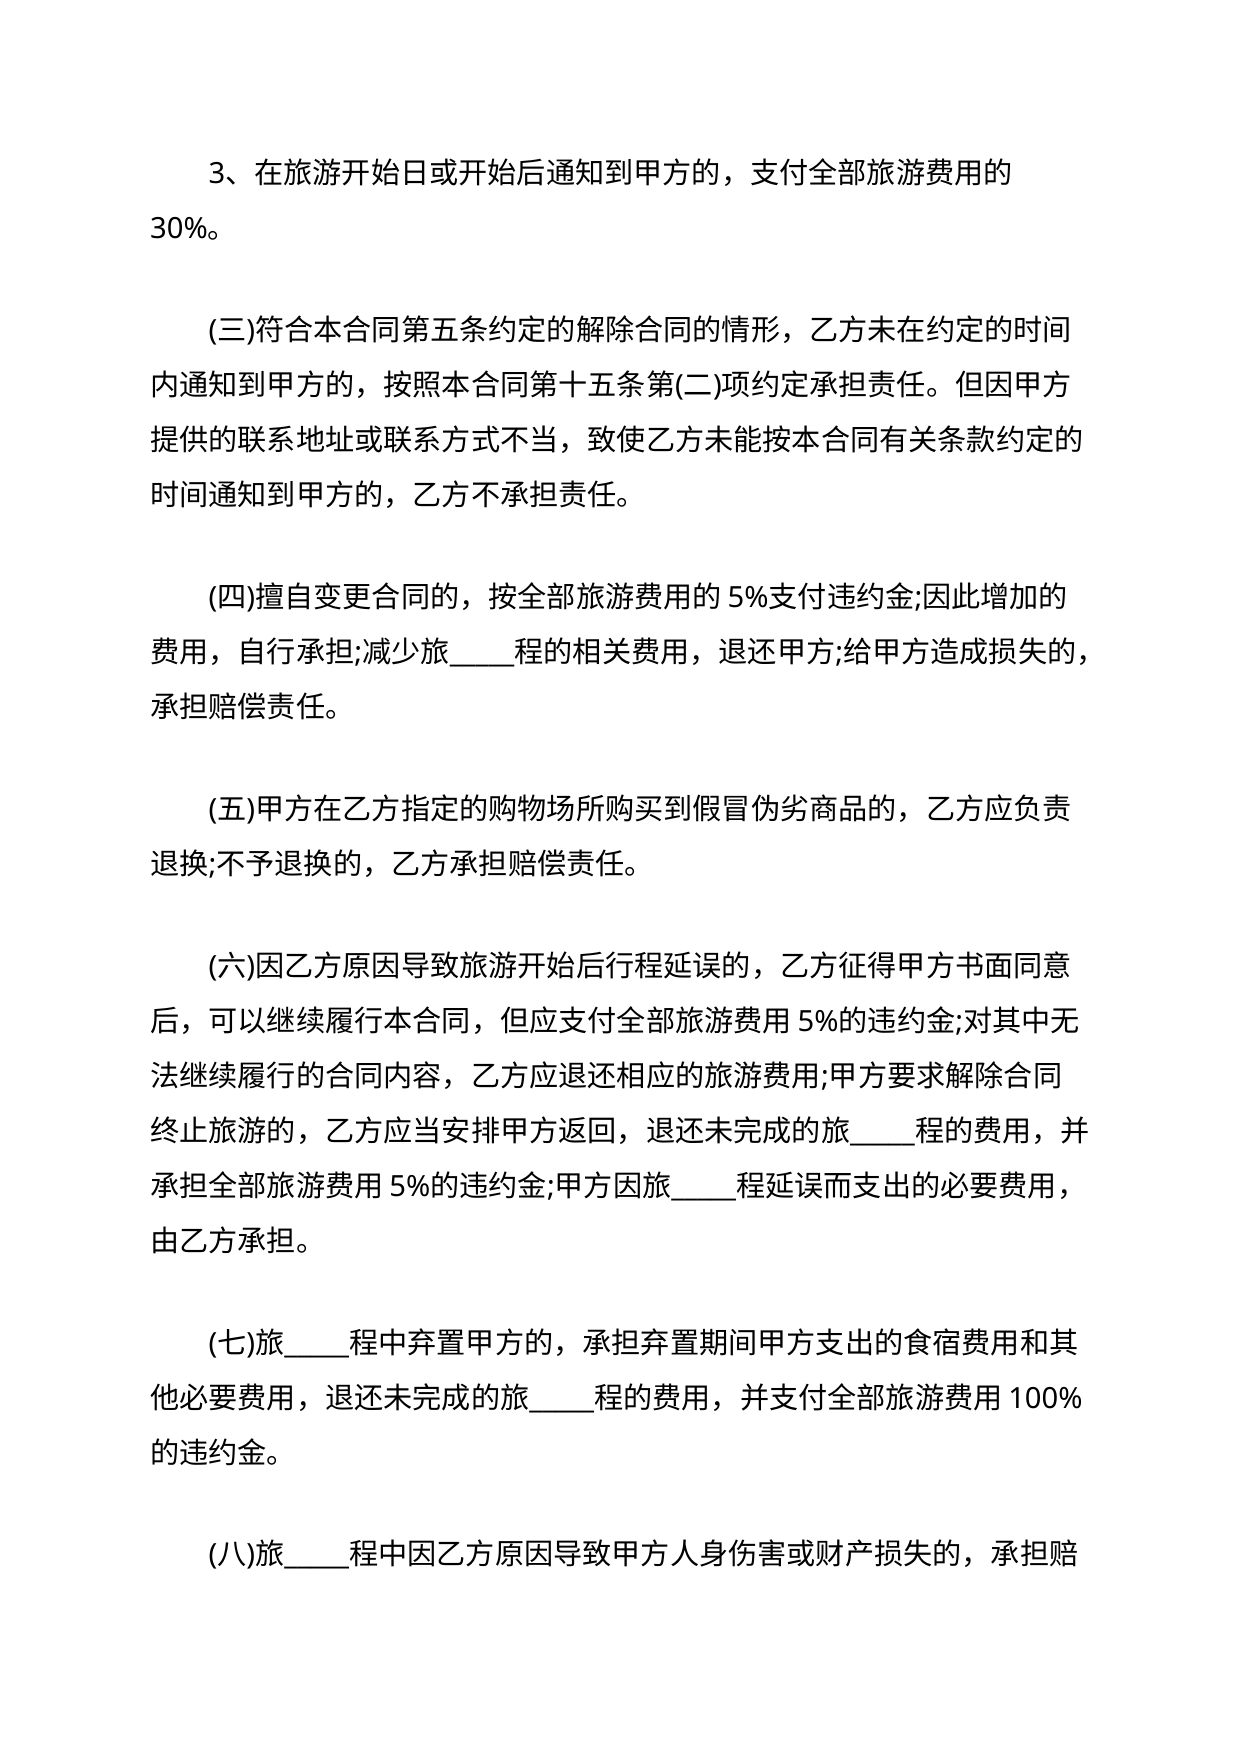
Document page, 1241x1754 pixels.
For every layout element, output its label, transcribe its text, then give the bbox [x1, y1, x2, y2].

text (七)旅_____程中弃置甲方的，承担弃置期间甲方支出的食宿费用和其他必要费用，退还未完成的旅_____程的费用，并支付全部旅游费用100%的违约金。 [150, 1319, 1090, 1471]
text (六)因乙方原因导致旅游开始后行程延误的，乙方征得甲方书面同意后，可以继续履行本合同，但应支付全部旅游费用5%的违约金;对其中无法继续履行的合同内容，乙方应退还相应的旅游费用;甲方要求解除合同终止旅游的，乙方应当安排甲方返回，退还未完成的旅_____程的费用，并承担全部旅游费用5%的违约金;甲方因旅_____程延误而支出的必要费用，由乙方承担。 [150, 942, 1090, 1260]
text (五)甲方在乙方指定的购物场所购买到假冒伪劣商品的，乙方应负责退换;不予退换的，乙方承担赔偿责任。 [150, 785, 1090, 883]
text 3、在旅游开始日或开始后通知到甲方的，支付全部旅游费用的30%。 [150, 150, 1090, 247]
text (四)擅自变更合同的，按全部旅游费用的5%支付违约金;因此增加的费用，自行承担;减少旅_____程的相关费用，退还甲方;给甲方造成损失的，承担赔偿责任。 [150, 574, 1090, 726]
text (三)符合本合同第五条约定的解除合同的情形，乙方未在约定的时间内通知到甲方的，按照本合同第十五条第(二)项约定承担责任。但因甲方提供的联系地址或联系方式不当，致使乙方未能按本合同有关条款约定的时间通知到甲方的，乙方不承担责任。 [150, 307, 1090, 514]
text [150, 1531, 1090, 1573]
